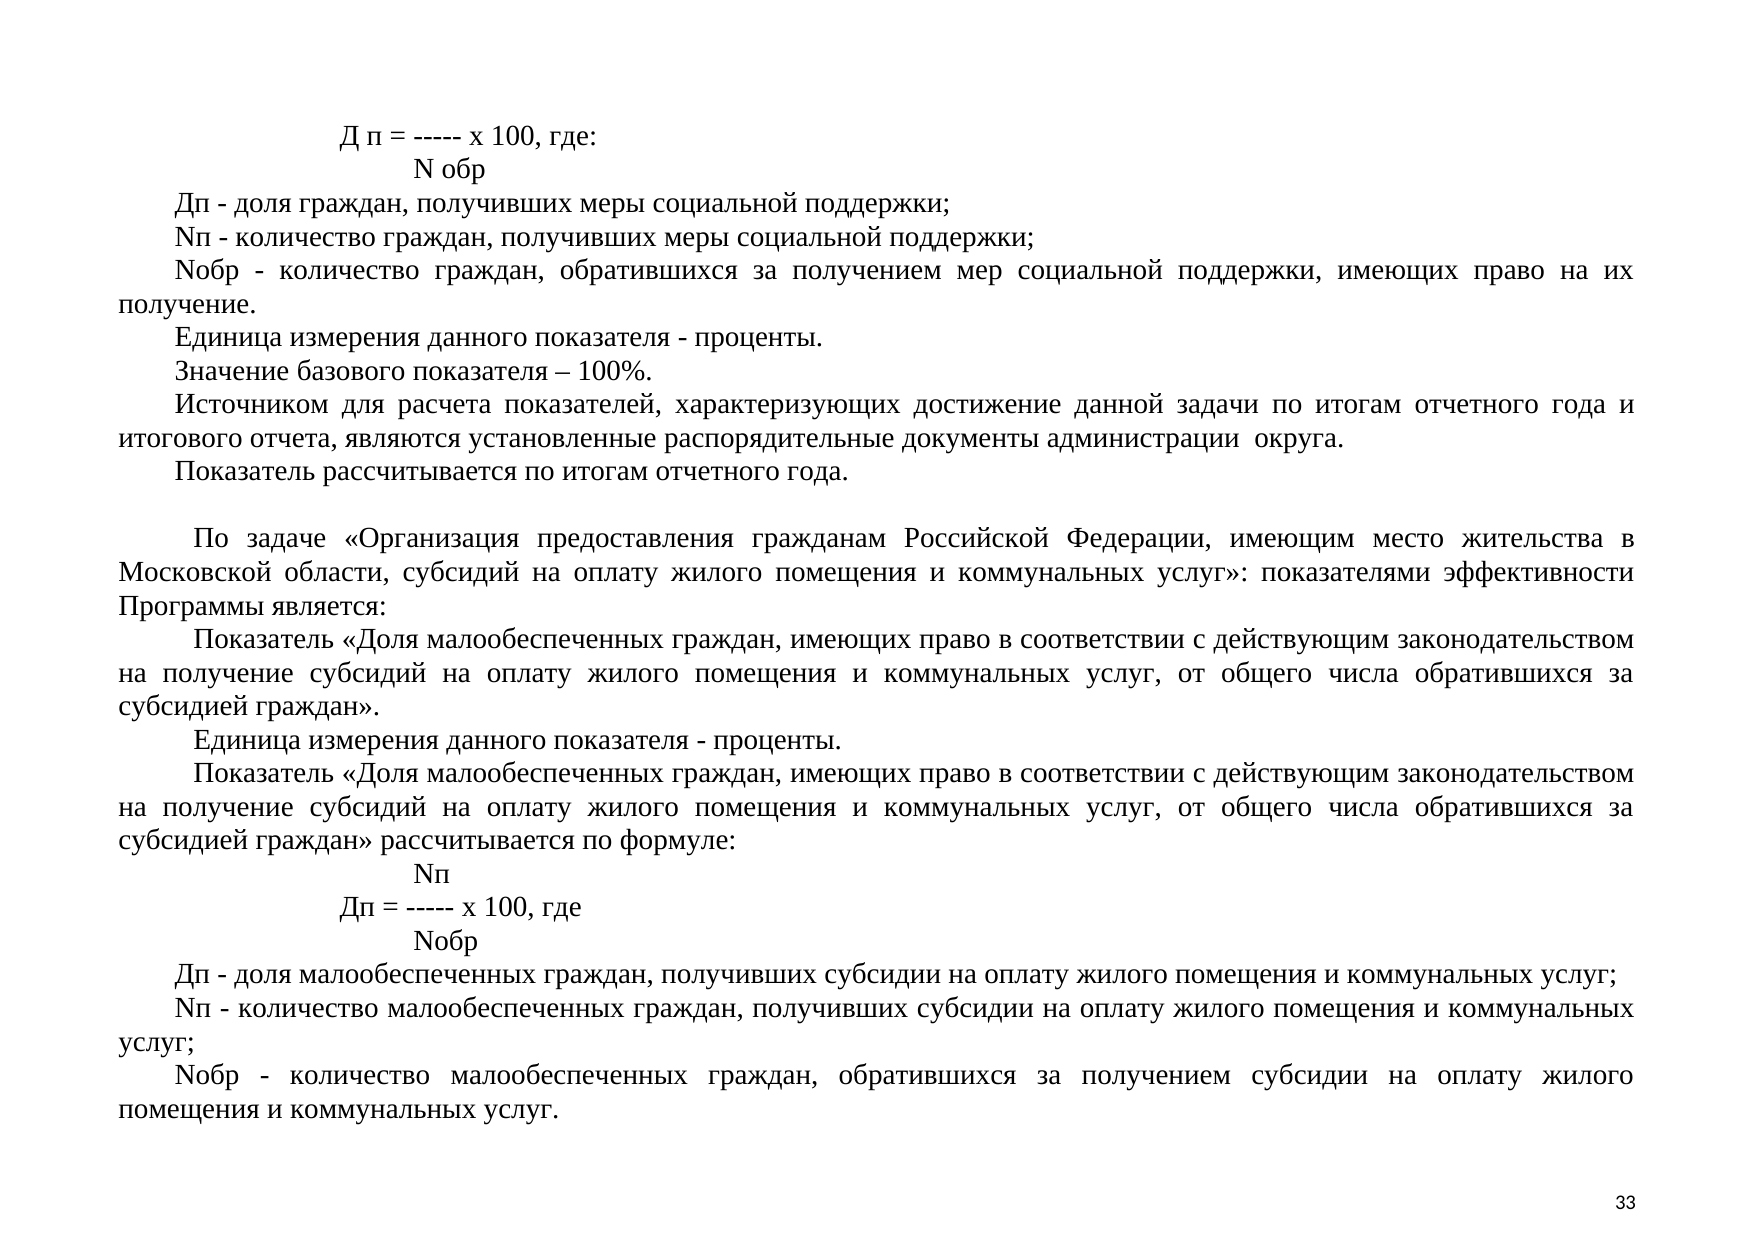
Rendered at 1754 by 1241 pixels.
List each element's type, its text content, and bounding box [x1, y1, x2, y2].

text Единица измерения данного показателя - проценты. [118, 319, 1636, 353]
text Показатель «Доля малообеспеченных граждан, имеющих право в соответствии с действующим законодательством на получение субсидий на оплату жилого помещения и коммунальных услуг, от общего числа обратившихся за субсидией граждан» рассчитывается по формуле: [118, 755, 1636, 856]
text Nобр - количество граждан, обратившихся за получением мер социальной поддержки, имеющих право на их получение. [118, 252, 1636, 319]
text Дп - доля малообеспеченных граждан, получивших субсидии на оплату жилого помещения и коммунальных услуг; [118, 957, 1636, 990]
text Источником для расчета показателей, характеризующих достижение данной задачи по итогам отчетного года и итогового отчета, являются установленные распорядительные документы администрации округа. [118, 386, 1636, 453]
text Единица измерения данного показателя - проценты. [118, 722, 1636, 755]
text Значение базового показателя – 100%. [118, 353, 1636, 386]
text N обр [339, 152, 1636, 185]
text Nобр - количество малообеспеченных граждан, обратившихся за получением субсидии на оплату жилого помещения и коммунальных услуг. [118, 1057, 1636, 1124]
text Дп = ----- x 100, где [266, 889, 1636, 923]
text Nп - количество граждан, получивших меры социальной поддержки; [118, 219, 1636, 252]
text По задаче «Организация предоставления гражданам Российской Федерации, имеющим место жительства в Московской области, субсидий на оплату жилого помещения и коммунальных услуг»: показателями эффективности Программы является: [118, 521, 1636, 621]
text Д п = ----- x 100, где: [266, 118, 1636, 152]
text Nобр [339, 923, 1636, 957]
text Nп - количество малообеспеченных граждан, получивших субсидии на оплату жилого помещения и коммунальных услуг; [118, 990, 1636, 1057]
text Показатель «Доля малообеспеченных граждан, имеющих право в соответствии с действующим законодательством на получение субсидий на оплату жилого помещения и коммунальных услуг, от общего числа обратившихся за субсидией граждан». [118, 621, 1636, 722]
text Дп - доля граждан, получивших меры социальной поддержки; [118, 185, 1636, 219]
text Nп [339, 856, 1636, 889]
text Показатель рассчитывается по итогам отчетного года. [118, 453, 1636, 487]
